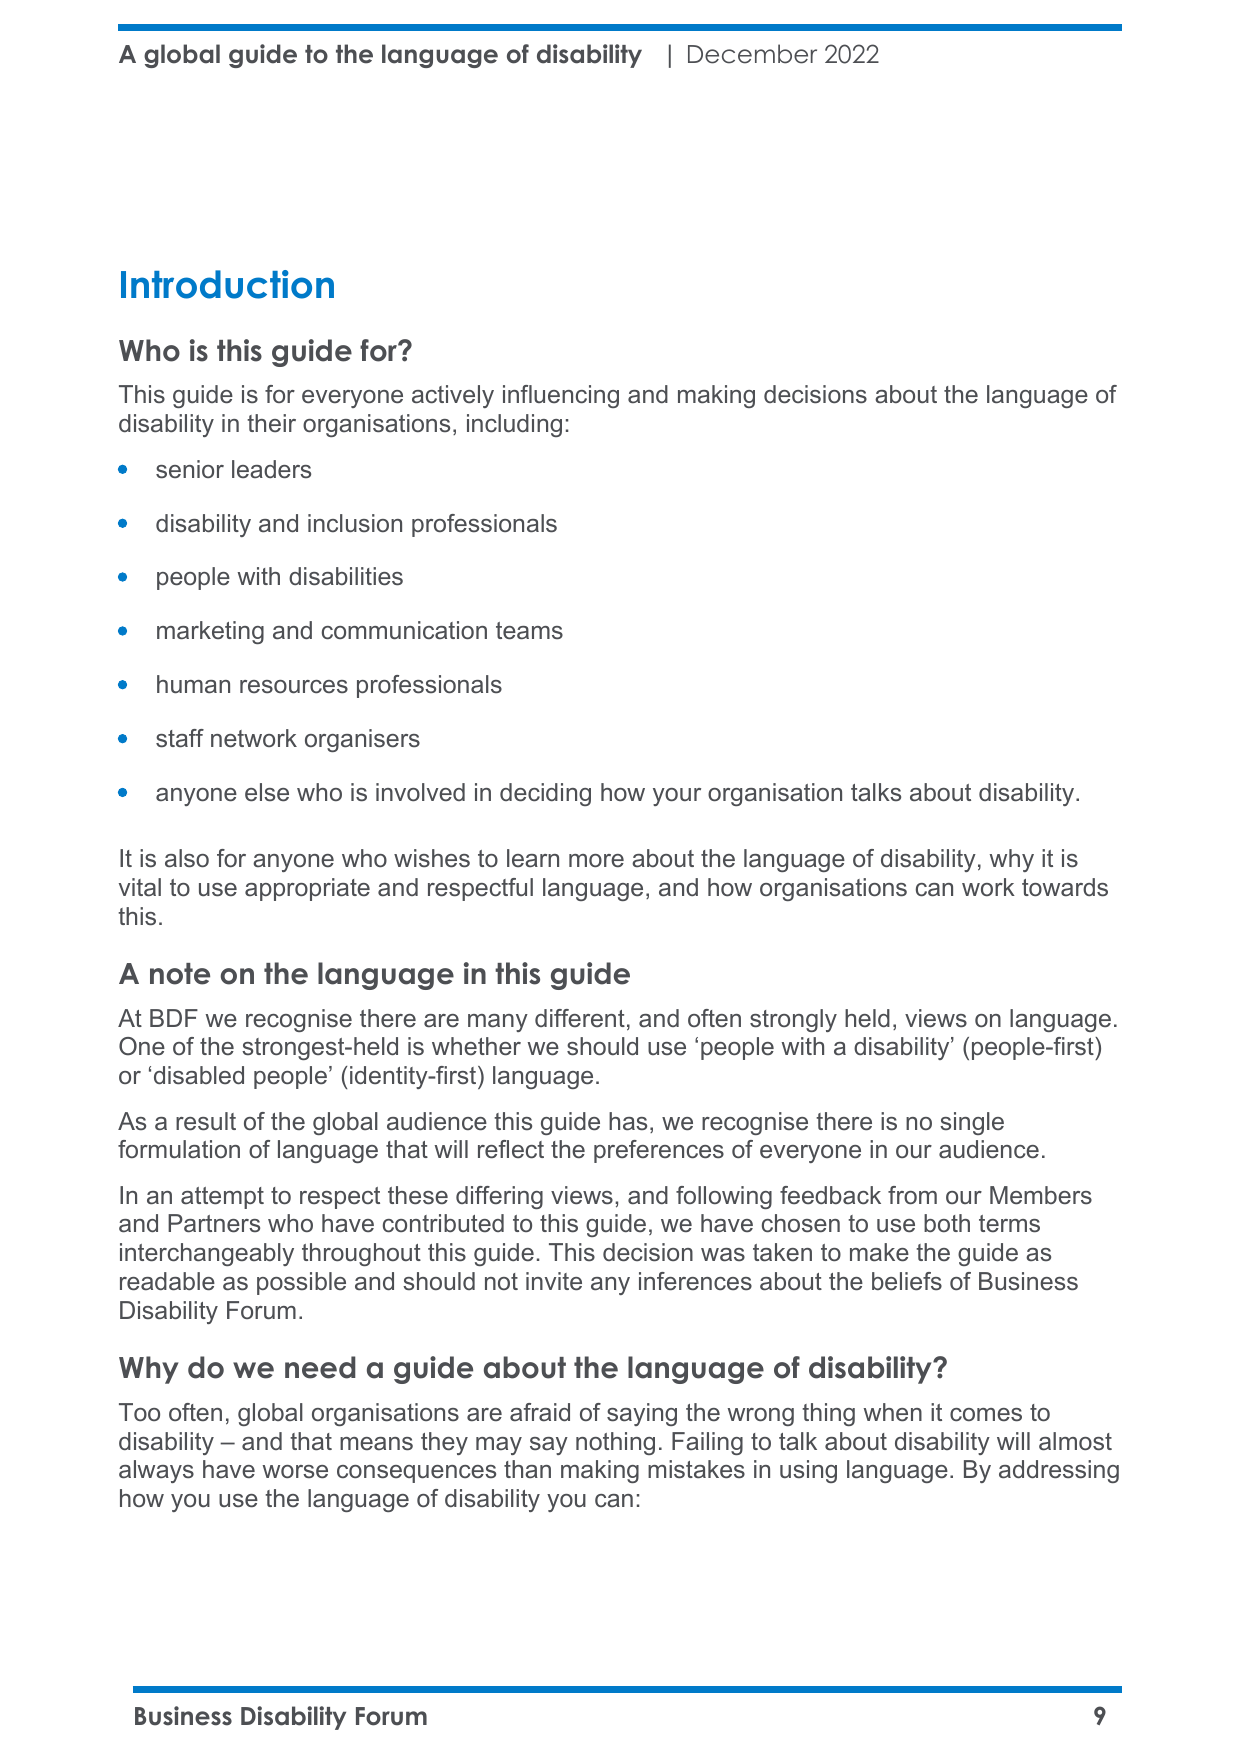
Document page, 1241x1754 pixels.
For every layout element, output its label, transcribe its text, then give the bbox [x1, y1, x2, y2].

text As a result of the global audience this guide has, we recognise there is no single formulation of language that will reflect the preferences of everyone in our audience. [118, 1107, 1122, 1164]
text In an attempt to respect these differing views, and following feedback from our Members and Partners who have contributed to this guide, we have chosen to use both terms interchangeably throughout this guide. This decision was taken to make the guide as readable as possible and should not invite any inferences about the beliefs of Business Disability Forum. [118, 1181, 1122, 1324]
text Too often, global organisations are afraid of saying the wrong thing when it comes to disability – and that means they may say nothing. Failing to talk about disability will almost always have worse consequences than making mistakes in using language. By addressing how you use the language of disability you can: [118, 1398, 1122, 1513]
text human resources professionals [118, 670, 1122, 699]
text This guide is for everyone actively influencing and making decisions about the language of disability in their organisations, including: [118, 381, 1122, 438]
text anyone else who is involved in deciding how your organisation talks about disability. [118, 778, 1122, 807]
text people with disabilities [118, 562, 1122, 591]
text It is also for anyone who wishes to learn more about the language of disability, why it is vital to use appropriate and respectful language, and how organisations can work towards this. [118, 844, 1122, 930]
text disability and inclusion professionals [118, 508, 1122, 537]
subtitle A note on the language in this guide [118, 955, 1122, 991]
subtitle Why do we need a guide about the language of disability? [118, 1349, 1122, 1385]
text At BDF we recognise there are many different, and often strongly held, views on language. One of the strongest-held is whether we should use ‘people with a disability’ (people-first) or ‘disabled people’ (identity-first) language. [118, 1004, 1122, 1090]
text senior leaders [118, 455, 1122, 483]
subtitle Who is this guide for? [118, 332, 1122, 368]
subtitle Introduction [118, 261, 1122, 307]
text marketing and communication teams [118, 616, 1122, 645]
text staff network organisers [118, 724, 1122, 753]
